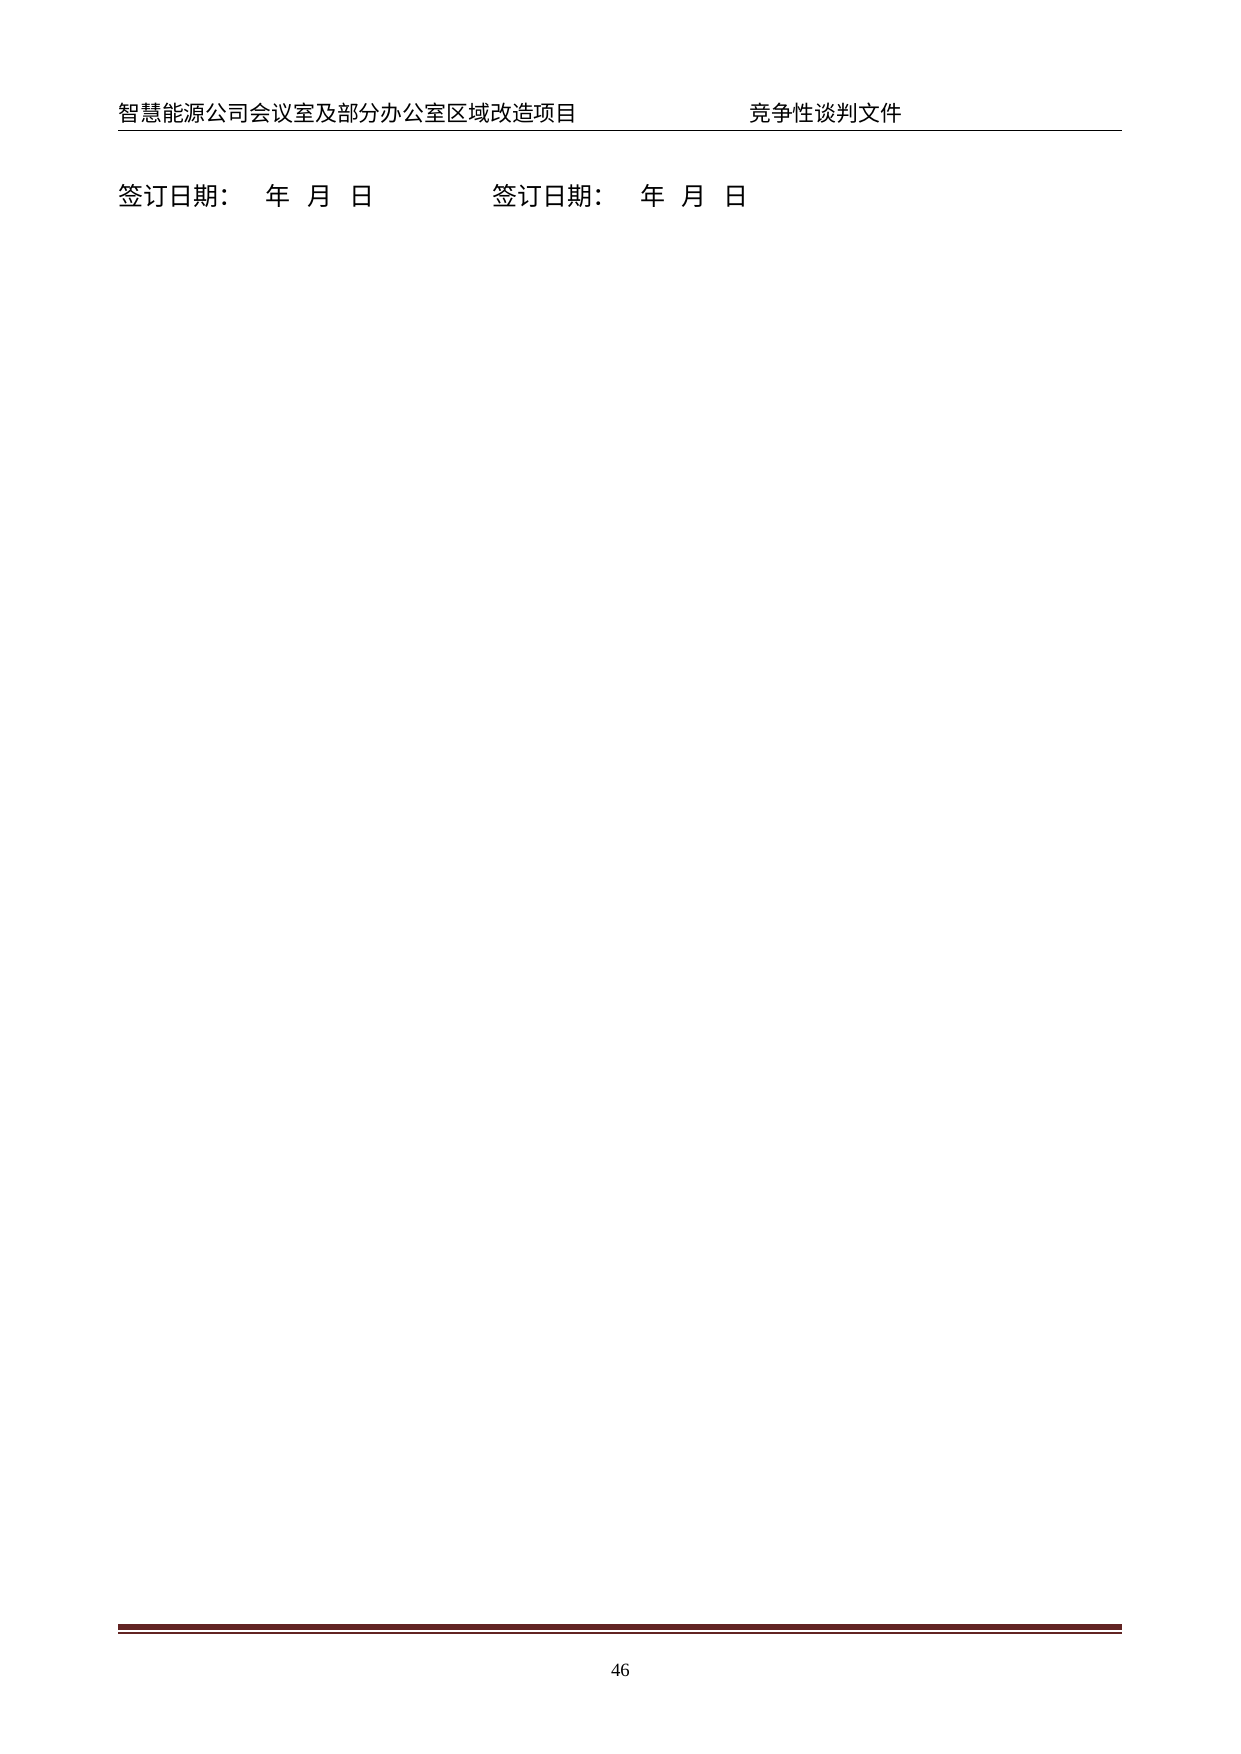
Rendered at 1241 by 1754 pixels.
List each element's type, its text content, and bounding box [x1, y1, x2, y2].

text 签订日期： 年 月 日 签订日期： 年 月 日 [118, 162, 1122, 227]
